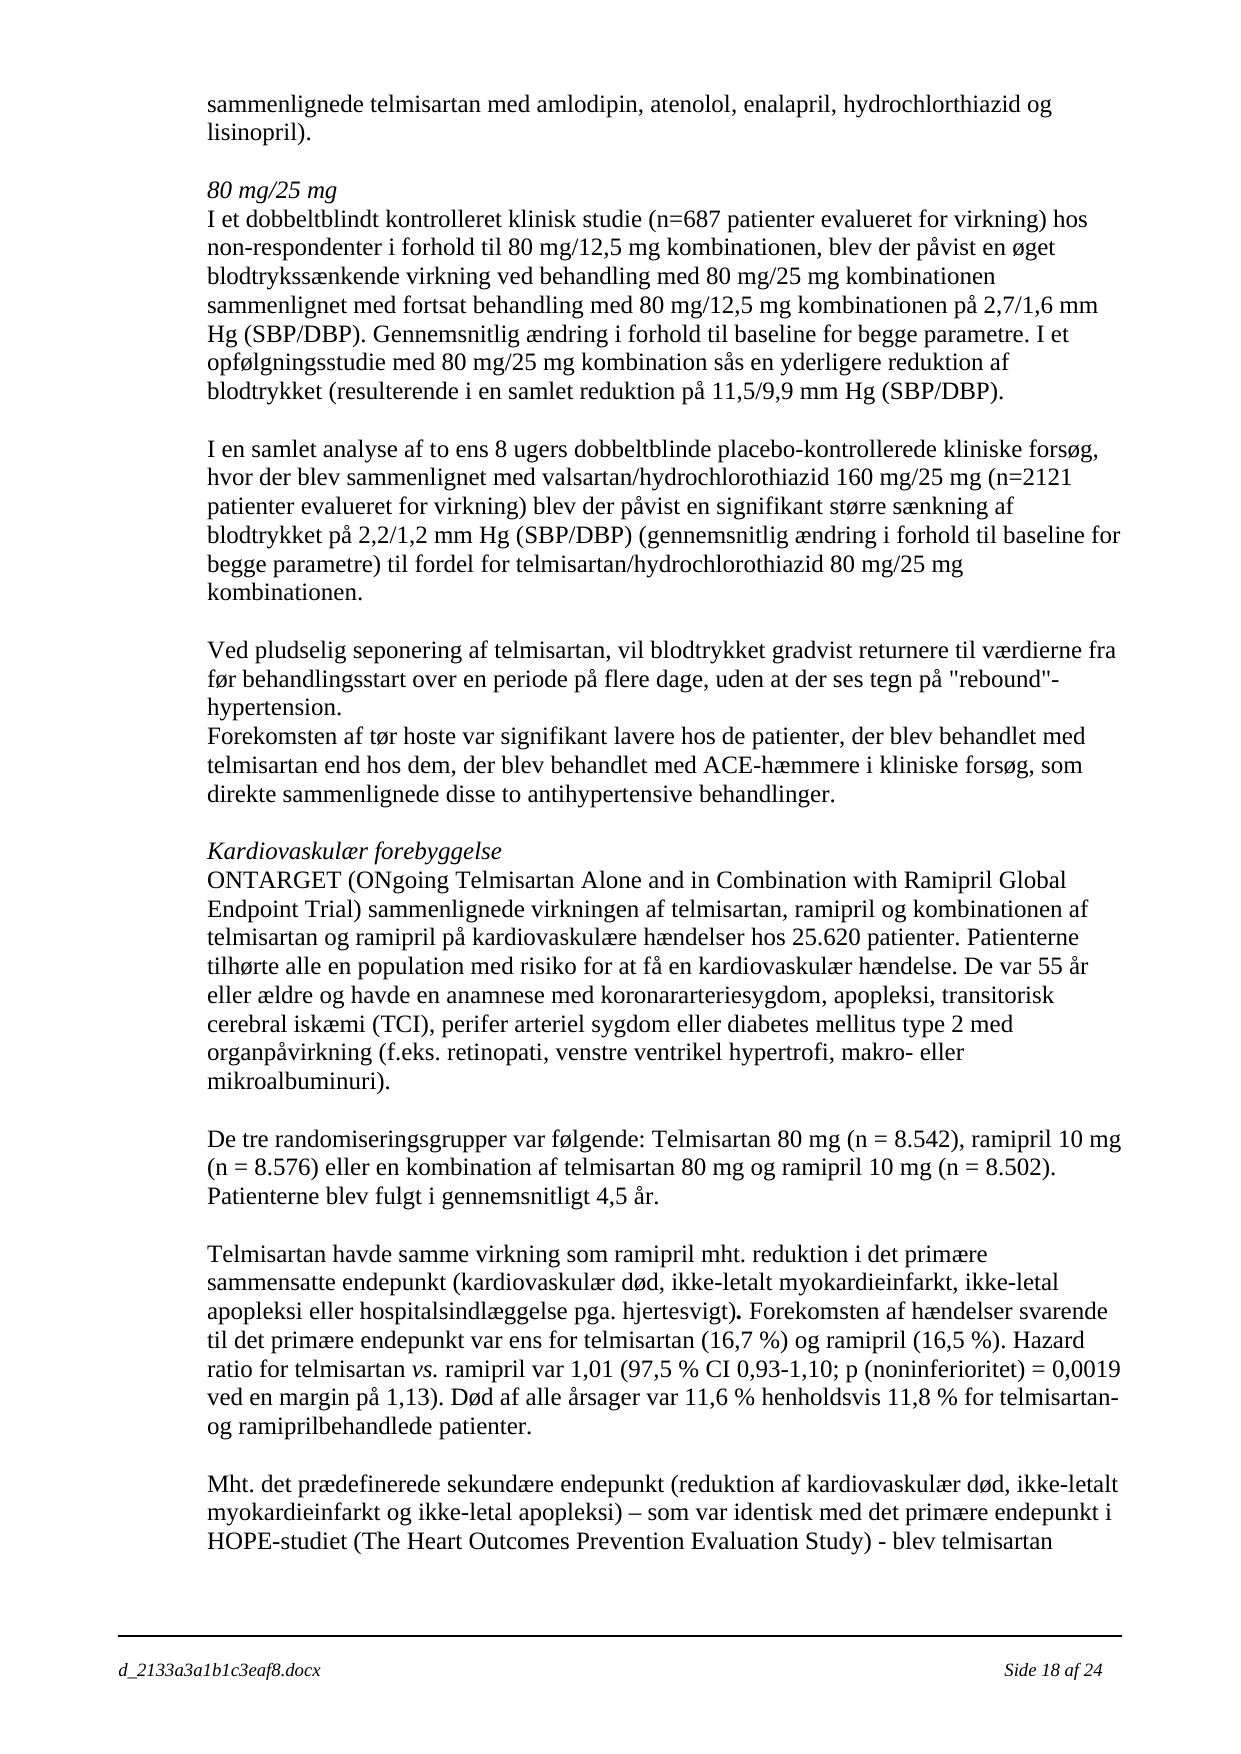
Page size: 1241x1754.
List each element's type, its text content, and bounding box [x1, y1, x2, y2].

text Ved pludselig seponering af telmisartan, vil blodtrykket gradvist returnere til værdierne fra før behandlingsstart over en periode på flere dage, uden at der ses tegn på "rebound"-hypertension. [207, 635, 1122, 721]
text Kardiovaskulær forebyggelse [207, 836, 1122, 865]
text Forekomsten af tør hoste var signifikant lavere hos de patienter, der blev behandlet med telmisartan end hos dem, der blev behandlet med ACE-hæmmere i kliniske forsøg, som direkte sammenlignede disse to antihypertensive behandlinger. [207, 721, 1122, 807]
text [207, 1469, 1122, 1555]
text 80 mg/25 mg [207, 175, 1122, 204]
text De tre randomiseringsgrupper var følgende: Telmisartan 80 mg (n = 8.542), ramipril 10 mg (n = 8.576) eller en kombination af telmisartan 80 mg og ramipril 10 mg (n = 8.502). Patienterne blev fulgt i gennemsnitligt 4,5 år. [207, 1124, 1122, 1210]
text I et dobbeltblindt kontrolleret klinisk studie (n=687 patienter evalueret for virkning) hos non-respondenter i forhold til 80 mg/12,5 mg kombinationen, blev der påvist en øget blodtrykssænkende virkning ved behandling med 80 mg/25 mg kombinationen sammenlignet med fortsat behandling med 80 mg/12,5 mg kombinationen på 2,7/1,6 mm Hg (SBP/DBP). Gennemsnitlig ændring i forhold til baseline for begge parametre. I et opfølgningsstudie med 80 mg/25 mg kombination sås en yderligere reduktion af blodtrykket (resulterende i en samlet reduktion på 11,5/9,9 mm Hg (SBP/DBP). [207, 204, 1122, 405]
text ONTARGET (ONgoing Telmisartan Alone and in Combination with Ramipril Global Endpoint Trial) sammenlignede virkningen af telmisartan, ramipril og kombinationen af telmisartan og ramipril på kardiovaskulære hændelser hos 25.620 patienter. Patienterne tilhørte alle en population med risiko for at få en kardiovaskulær hændelse. De var 55 år eller ældre og havde en anamnese med koronararteriesygdom, apopleksi, transitorisk cerebral iskæmi (TCI), perifer arteriel sygdom eller diabetes mellitus type 2 med organpåvirkning (f.eks. retinopati, venstre ventrikel hypertrofi, makro- eller mikroalbuminuri). [207, 865, 1122, 1095]
text I en samlet analyse af to ens 8 ugers dobbeltblinde placebo-kontrollerede kliniske forsøg, hvor der blev sammenlignet med valsartan/hydrochlorothiazid 160 mg/25 mg (n=2121 patienter evalueret for virkning) blev der påvist en signifikant større sænkning af blodtrykket på 2,2/1,2 mm Hg (SBP/DBP) (gennemsnitlig ændring i forhold til baseline for begge parametre) til fordel for telmisartan/hydrochlorothiazid 80 mg/25 mg kombinationen. [207, 434, 1122, 606]
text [207, 89, 1122, 146]
text Telmisartan havde samme virkning som ramipril mht. reduktion i det primære sammensatte endepunkt (kardiovaskulær død, ikke-letalt myokardieinfarkt, ikke-letal apopleksi eller hospitalsindlæggelse pga. hjertesvigt). Forekomsten af hændelser svarende til det primære endepunkt var ens for telmisartan (16,7 %) og ramipril (16,5 %). Hazard ratio for telmisartan vs. ramipril var 1,01 (97,5 % CI 0,93-1,10; p (noninferioritet) = 0,0019 ved en margin på 1,13). Død af alle årsager var 11,6 % henholdsvis 11,8 % for telmisartan- og ramiprilbehandlede patienter. [207, 1239, 1122, 1440]
